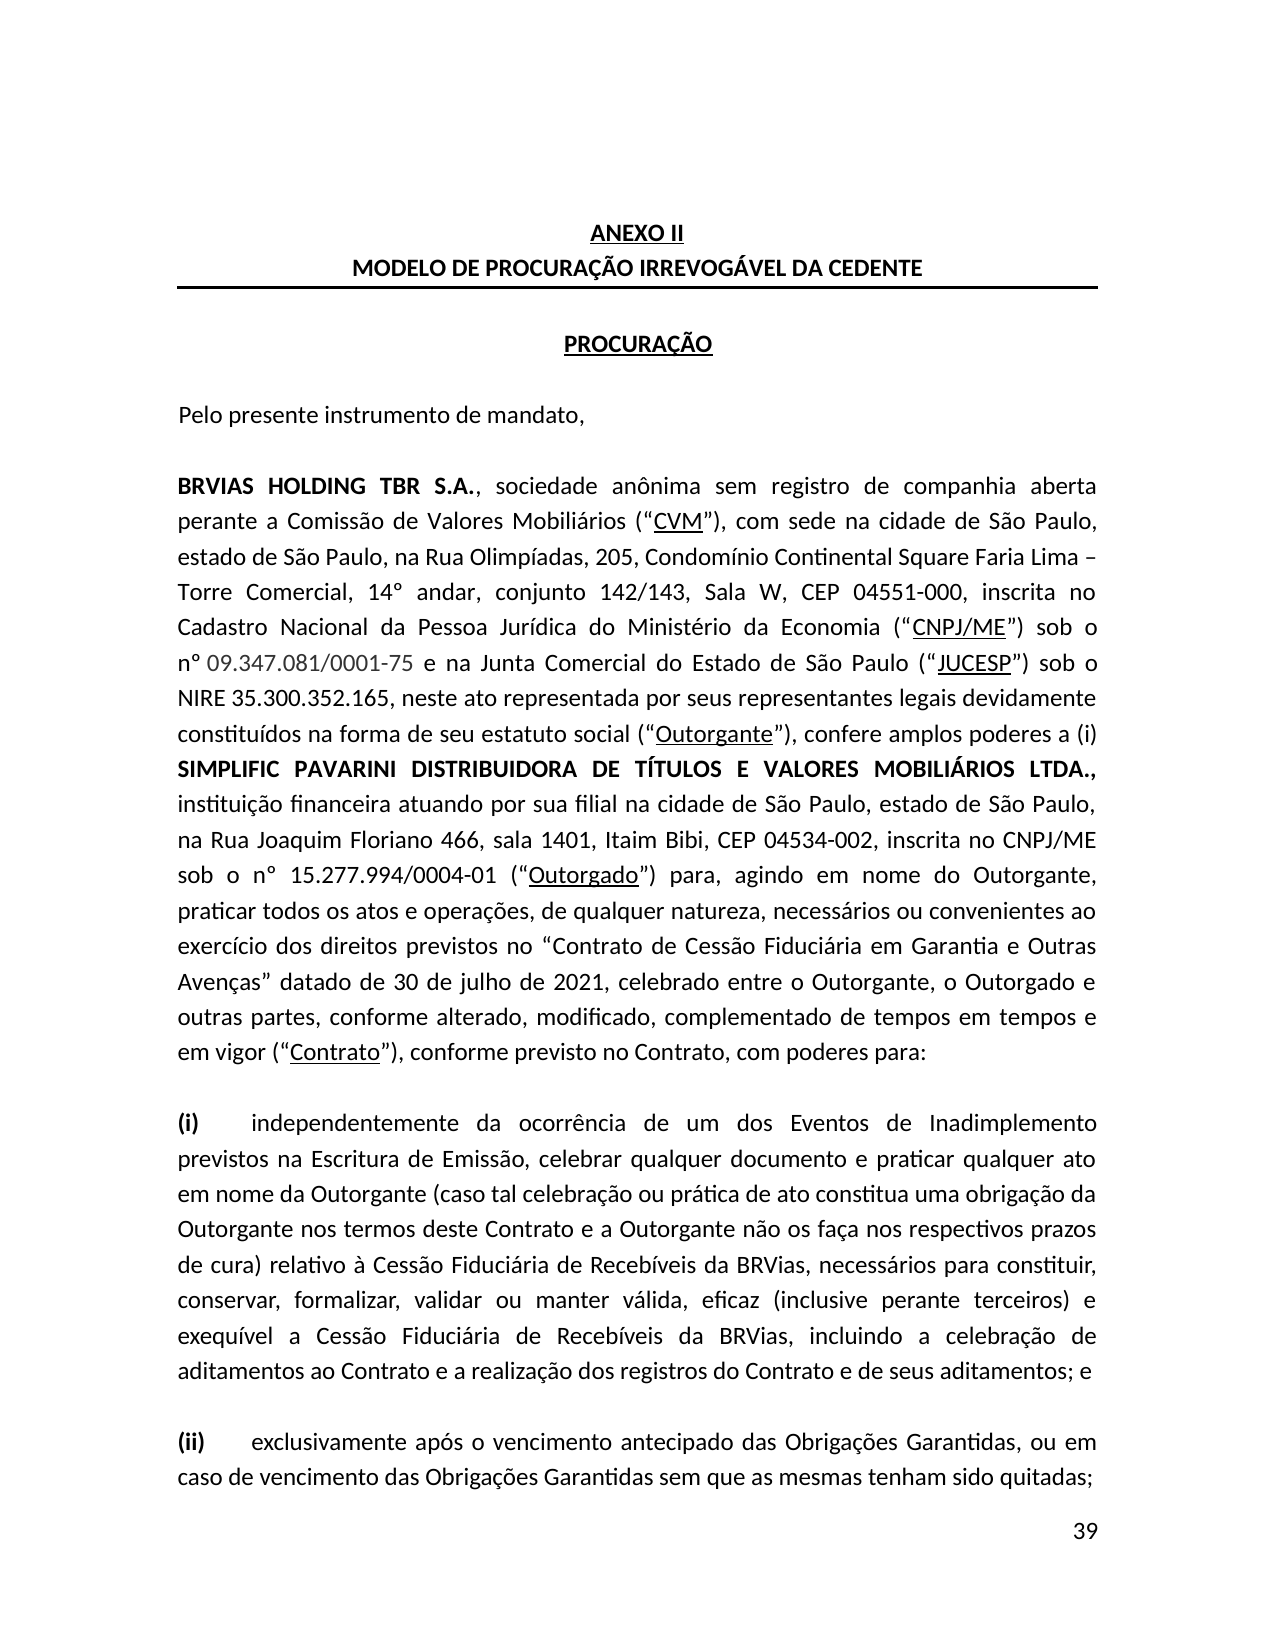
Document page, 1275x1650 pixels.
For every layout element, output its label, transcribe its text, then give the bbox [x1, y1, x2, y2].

subtitle MODELO DE PROCURAÇÃO IRREVOGÁVEL DA CEDENTE [177, 248, 1098, 286]
text PROCURAÇÃO [177, 324, 1098, 359]
text BRVIAS HOLDING TBR S.A., sociedade anônima sem registro de companhia aberta perante a Comissão de Valores Mobiliários (“CVM”), com sede na cidade de São Paulo, estado de São Paulo, na Rua Olimpíadas, 205, Condomínio Continental Square Faria Lima – Torre Comercial, 14º andar, conjunto 142/143, Sala W, CEP 04551-000, inscrita no Cadastro Nacional da Pessoa Jurídica do Ministério da Economia (“CNPJ/ME”) sob o nº 09.347.081/0001-75 e na Junta Comercial do Estado de São Paulo (“JUCESP”) sob o NIRE 35.300.352.165, neste ato representada por seus representantes legais devidamente constituídos na forma de seu estatuto social (“Outorgante”), confere amplos poderes a (i) SIMPLIFIC PAVARINI DISTRIBUIDORA DE TÍTULOS E VALORES MOBILIÁRIOS LTDA., instituição financeira atuando por sua filial na cidade de São Paulo, estado de São Paulo, na Rua Joaquim Floriano 466, sala 1401, Itaim Bibi, CEP 04534-002, inscrita no CNPJ/ME sob o nº 15.277.994/0004-01 (“Outorgado”) para, agindo em nome do Outorgante, praticar todos os atos e operações, de qualquer natureza, necessários ou convenientes ao exercício dos direitos previstos no “Contrato de Cessão Fiduciária em Garantia e Outras Avenças” datado de 30 de julho de 2021, celebrado entre o Outorgante, o Outorgado e outras partes, conforme alterado, modificado, complementado de tempos em tempos e em vigor (“Contrato”), conforme previsto no Contrato, com poderes para: [177, 466, 1098, 1068]
text Pelo presente instrumento de mandato, [177, 395, 1098, 430]
list independentemente da ocorrência de um dos Eventos de Inadimplemento previstos na Escritura de Emissão, celebrar qualquer documento e praticar qualquer ato em nome da Outorgante (caso tal celebração ou prática de ato constitua uma obrigação da Outorgante nos termos deste Contrato e a Outorgante não os faça nos respectivos prazos de cura) relativo à Cessão Fiduciária de Recebíveis da BRVias, necessários para constituir, conservar, formalizar, validar ou manter válida, eficaz (inclusive perante terceiros) e exequível a Cessão Fiduciária de Recebíveis da BRVias, incluindo a celebração de aditamentos ao Contrato e a realização dos registros do Contrato e de seus aditamentos; e [177, 1103, 1098, 1387]
list exclusivamente após o vencimento antecipado das Obrigações Garantidas, ou em caso de vencimento das Obrigações Garantidas sem que as mesmas tenham sido quitadas; [177, 1422, 1098, 1493]
text ANEXO II [176, 213, 1098, 248]
